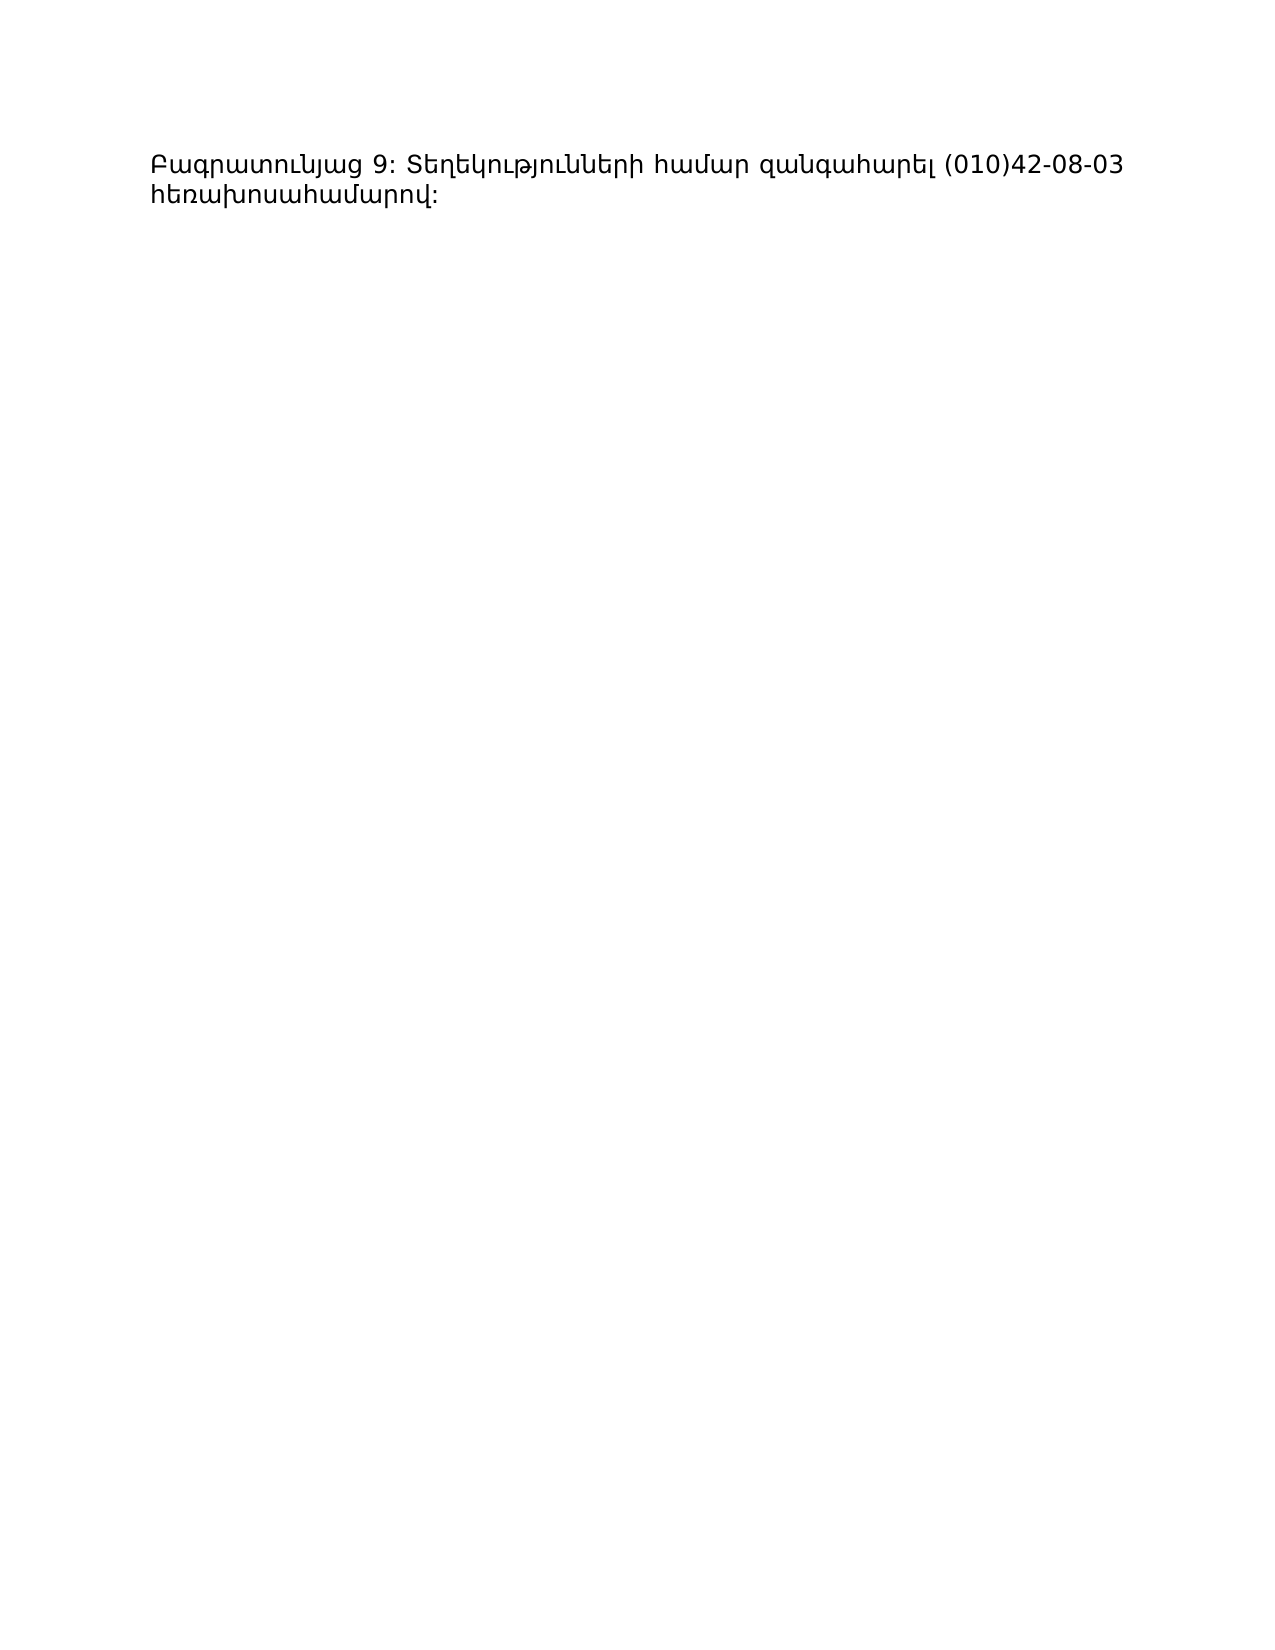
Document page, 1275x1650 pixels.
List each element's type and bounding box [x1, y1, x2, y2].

text [150, 150, 1125, 210]
